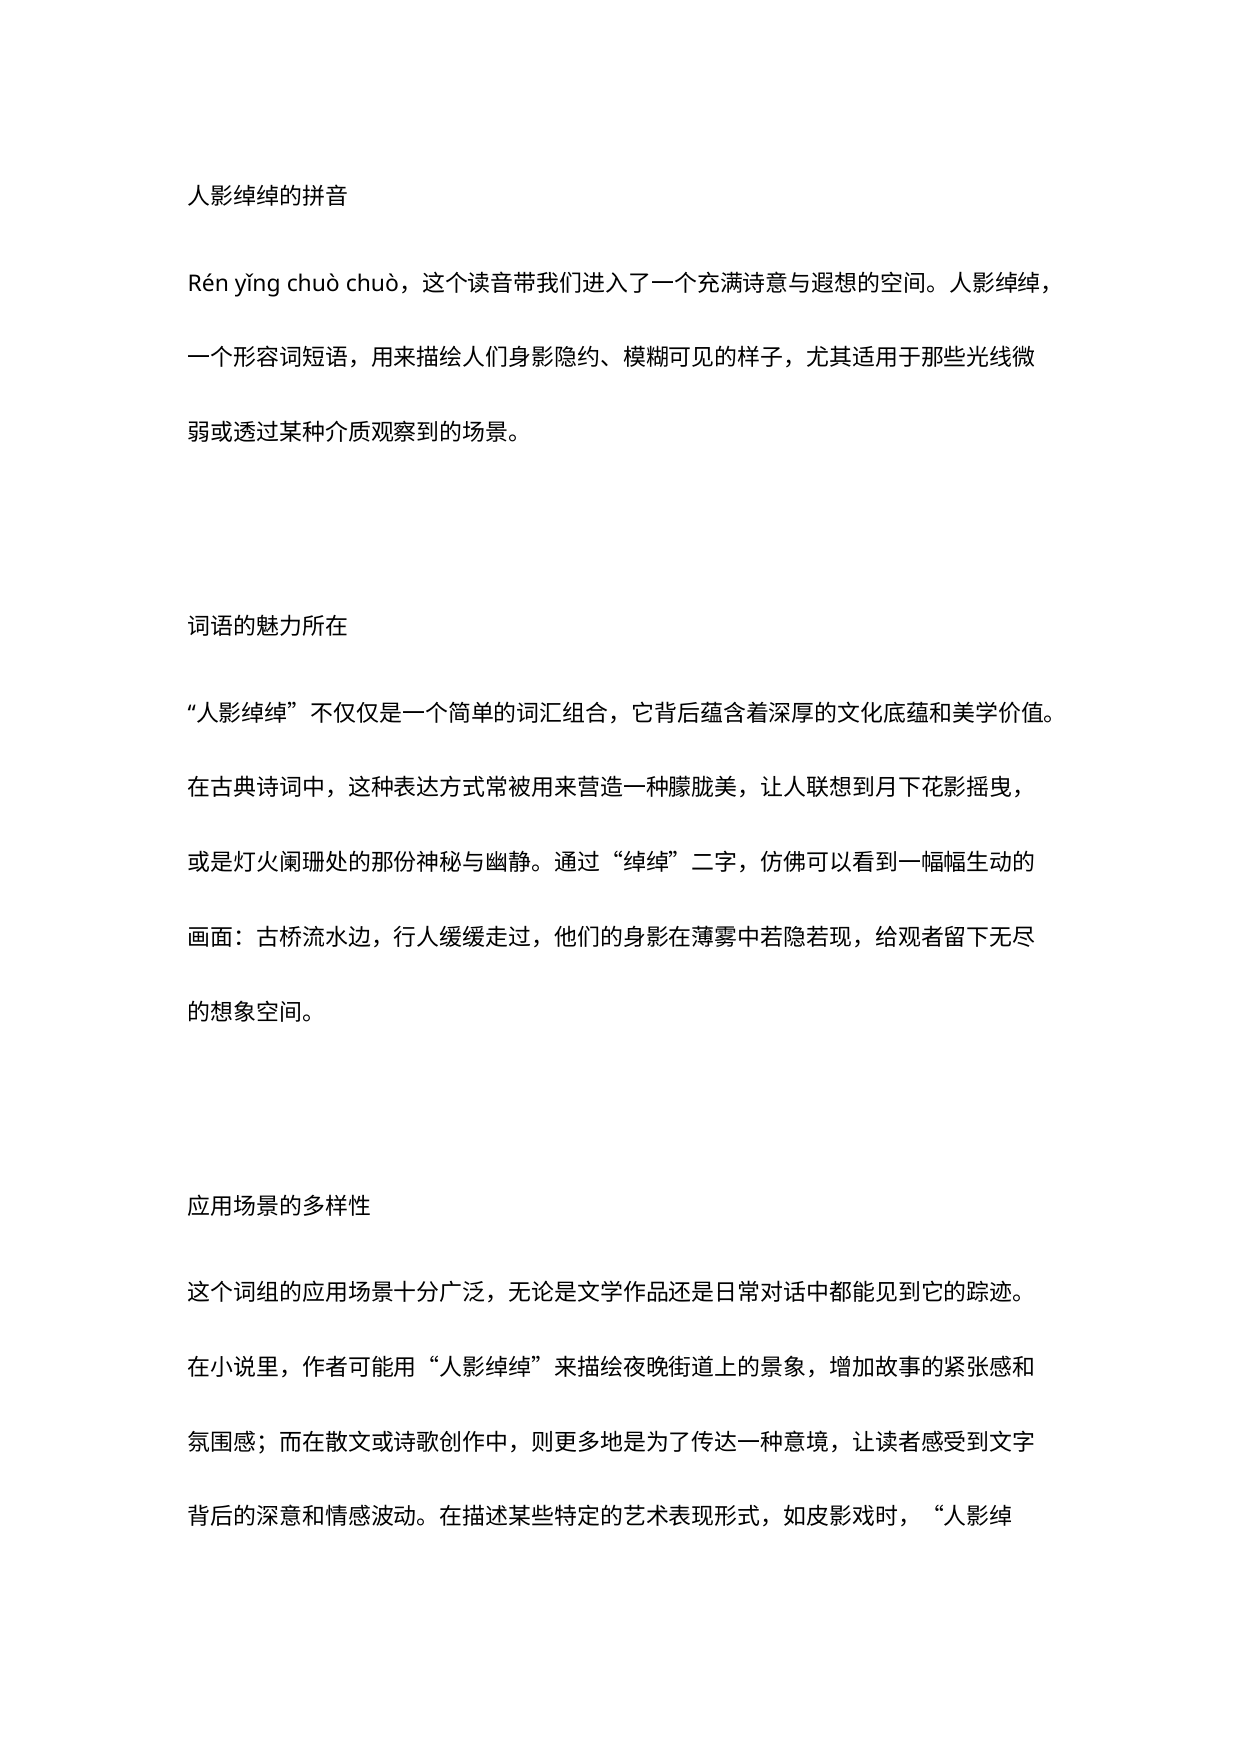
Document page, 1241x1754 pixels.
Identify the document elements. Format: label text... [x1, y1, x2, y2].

text “人影绰绰”不仅仅是一个简单的词汇组合，它背后蕴含着深厚的文化底蕴和美学价值。在古典诗词中，这种表达方式常被用来营造一种朦胧美，让人联想到月下花影摇曳，或是灯火阑珊处的那份神秘与幽静。通过“绰绰”二字，仿佛可以看到一幅幅生动的画面：古桥流水边，行人缓缓走过，他们的身影在薄雾中若隐若现，给观者留下无尽的想象空间。 [187, 679, 1053, 1042]
text 人影绰绰的拼音 [187, 162, 1053, 227]
text 应用场景的多样性 [187, 1172, 1053, 1237]
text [187, 1258, 1053, 1547]
text 词语的魅力所在 [187, 592, 1053, 657]
text Rén yǐng chuò chuò，这个读音带我们进入了一个充满诗意与遐想的空间。人影绰绰，一个形容词短语，用来描绘人们身影隐约、模糊可见的样子，尤其适用于那些光线微弱或透过某种介质观察到的场景。 [187, 248, 1053, 463]
